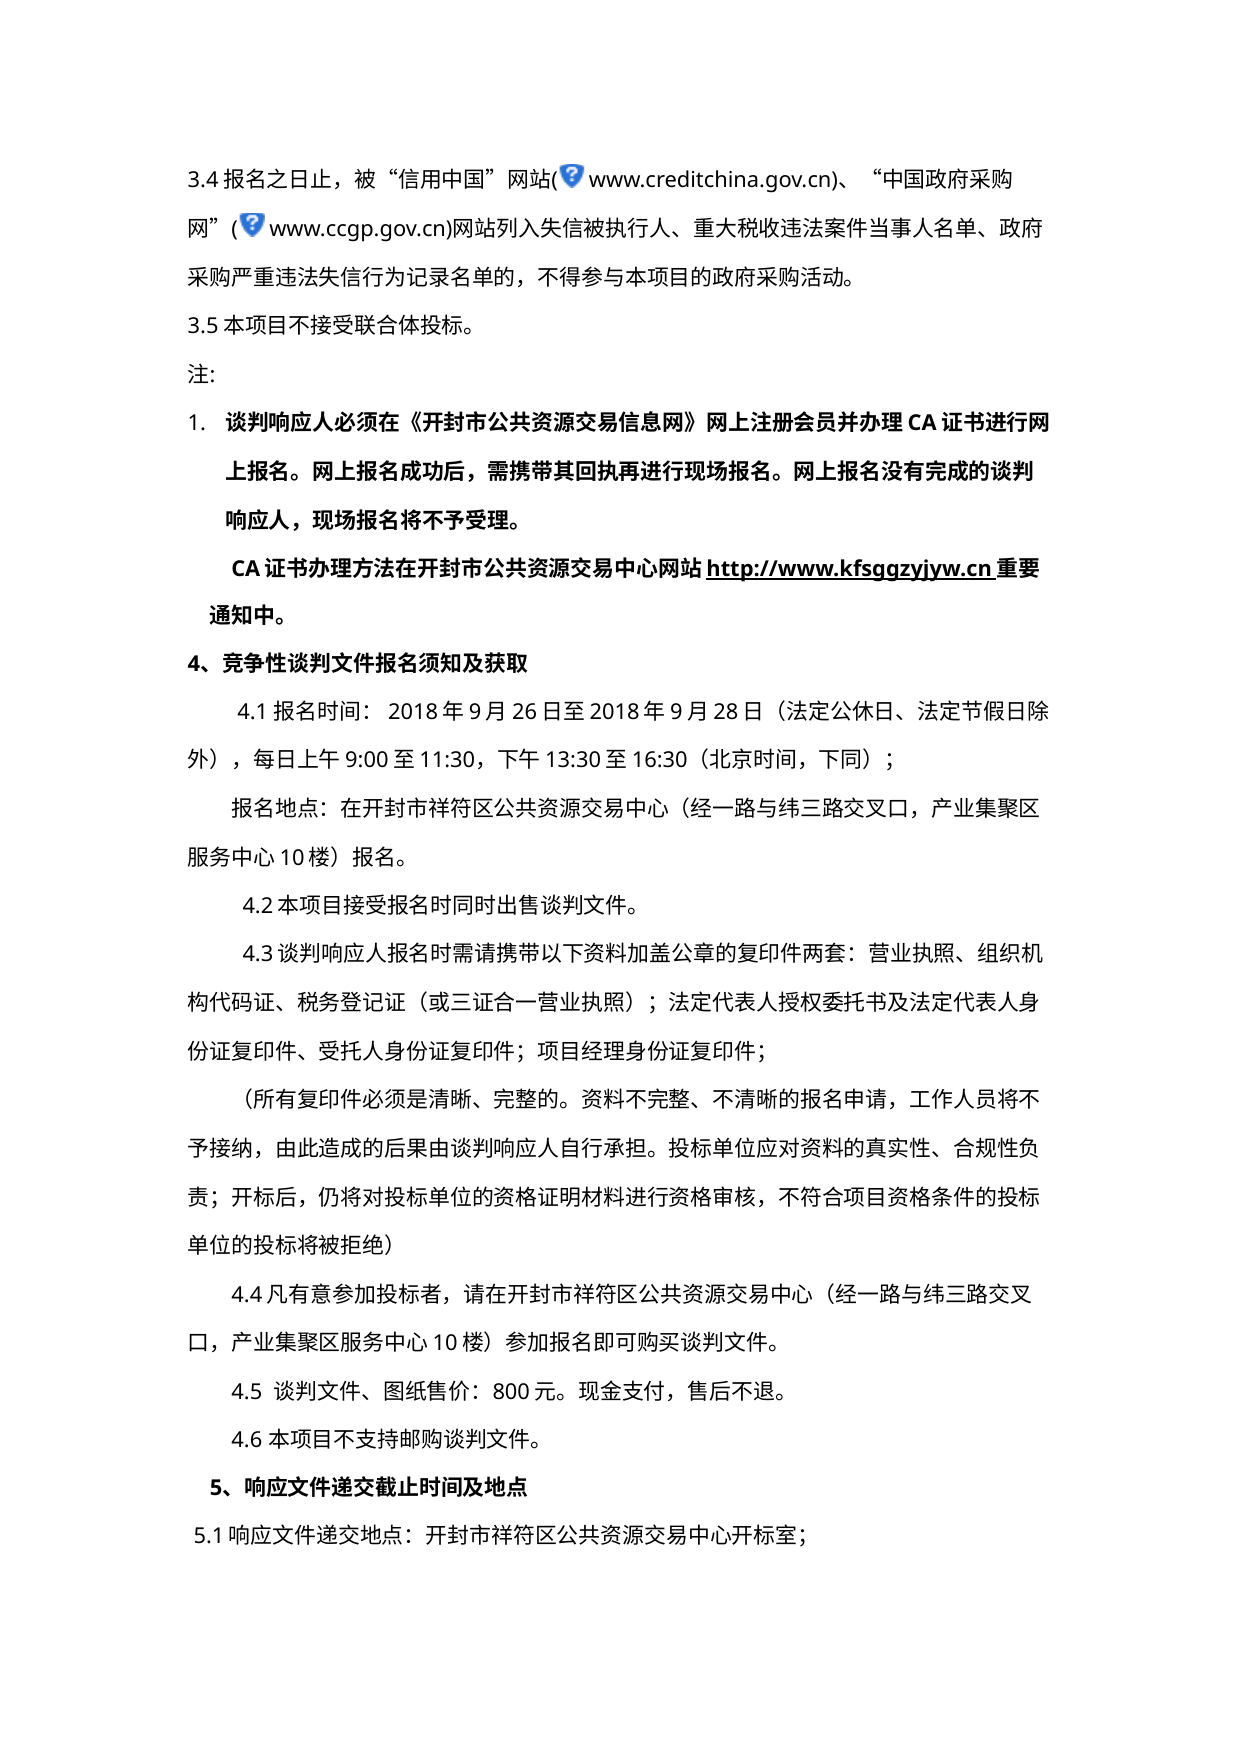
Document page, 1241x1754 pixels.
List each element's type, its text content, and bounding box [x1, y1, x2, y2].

text 4、竞争性谈判文件报名须知及获取 [187, 646, 1053, 678]
text 4.5 谈判文件、图纸售价：800元。现金支付，售后不退。 [187, 1373, 1053, 1406]
text 报名地点：在开封市祥符区公共资源交易中心（经一路与纬三路交叉口，产业集聚区服务中心10楼）报名。 [187, 791, 1053, 872]
list 谈判响应人必须在《开封市公共资源交易信息网》网上注册会员并办理CA证书进行网上报名。网上报名成功后，需携带其回执再进行现场报名。网上报名没有完成的谈判响应人，现场报名将不予受理。 [187, 405, 1053, 535]
text 4.2本项目接受报名时同时出售谈判文件。 [187, 888, 1053, 920]
text （所有复印件必须是清晰、完整的。资料不完整、不清晰的报名申请，工作人员将不予接纳，由此造成的后果由谈判响应人自行承担。投标单位应对资料的真实性、合规性负责；开标后，仍将对投标单位的资格证明材料进行资格审核，不符合项目资格条件的投标单位的投标将被拒绝） [187, 1082, 1053, 1261]
text 注: [187, 357, 1053, 389]
text 4.6 本项目不支持邮购谈判文件。 [187, 1422, 1053, 1454]
picture [557, 164, 589, 188]
text CA证书办理方法在开封市公共资源交易中心网站http://www.kfsggzyjyw.cn重要通知中。 [209, 551, 1053, 630]
text 5、响应文件递交截止时间及地点 [187, 1470, 1053, 1502]
text 4.1 报名时间： 2018年9月26日至2018年9月28日（法定公休日、法定节假日除外），每日上午9:00至11:30，下午13:30至16:30（北京时间，下同）； [187, 693, 1053, 775]
text 4.4凡有意参加投标者，请在开封市祥符区公共资源交易中心（经一路与纬三路交叉口，产业集聚区服务中心10楼）参加报名即可购买谈判文件。 [187, 1276, 1053, 1358]
text 5.1响应文件递交地点：开封市祥符区公共资源交易中心开标室； [187, 1518, 1053, 1549]
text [187, 162, 1053, 341]
picture [237, 213, 269, 237]
text 4.3谈判响应人报名时需请携带以下资料加盖公章的复印件两套：营业执照、组织机构代码证、税务登记证（或三证合一营业执照）；法定代表人授权委托书及法定代表人身份证复印件、受托人身份证复印件；项目经理身份证复印件； [187, 936, 1053, 1066]
